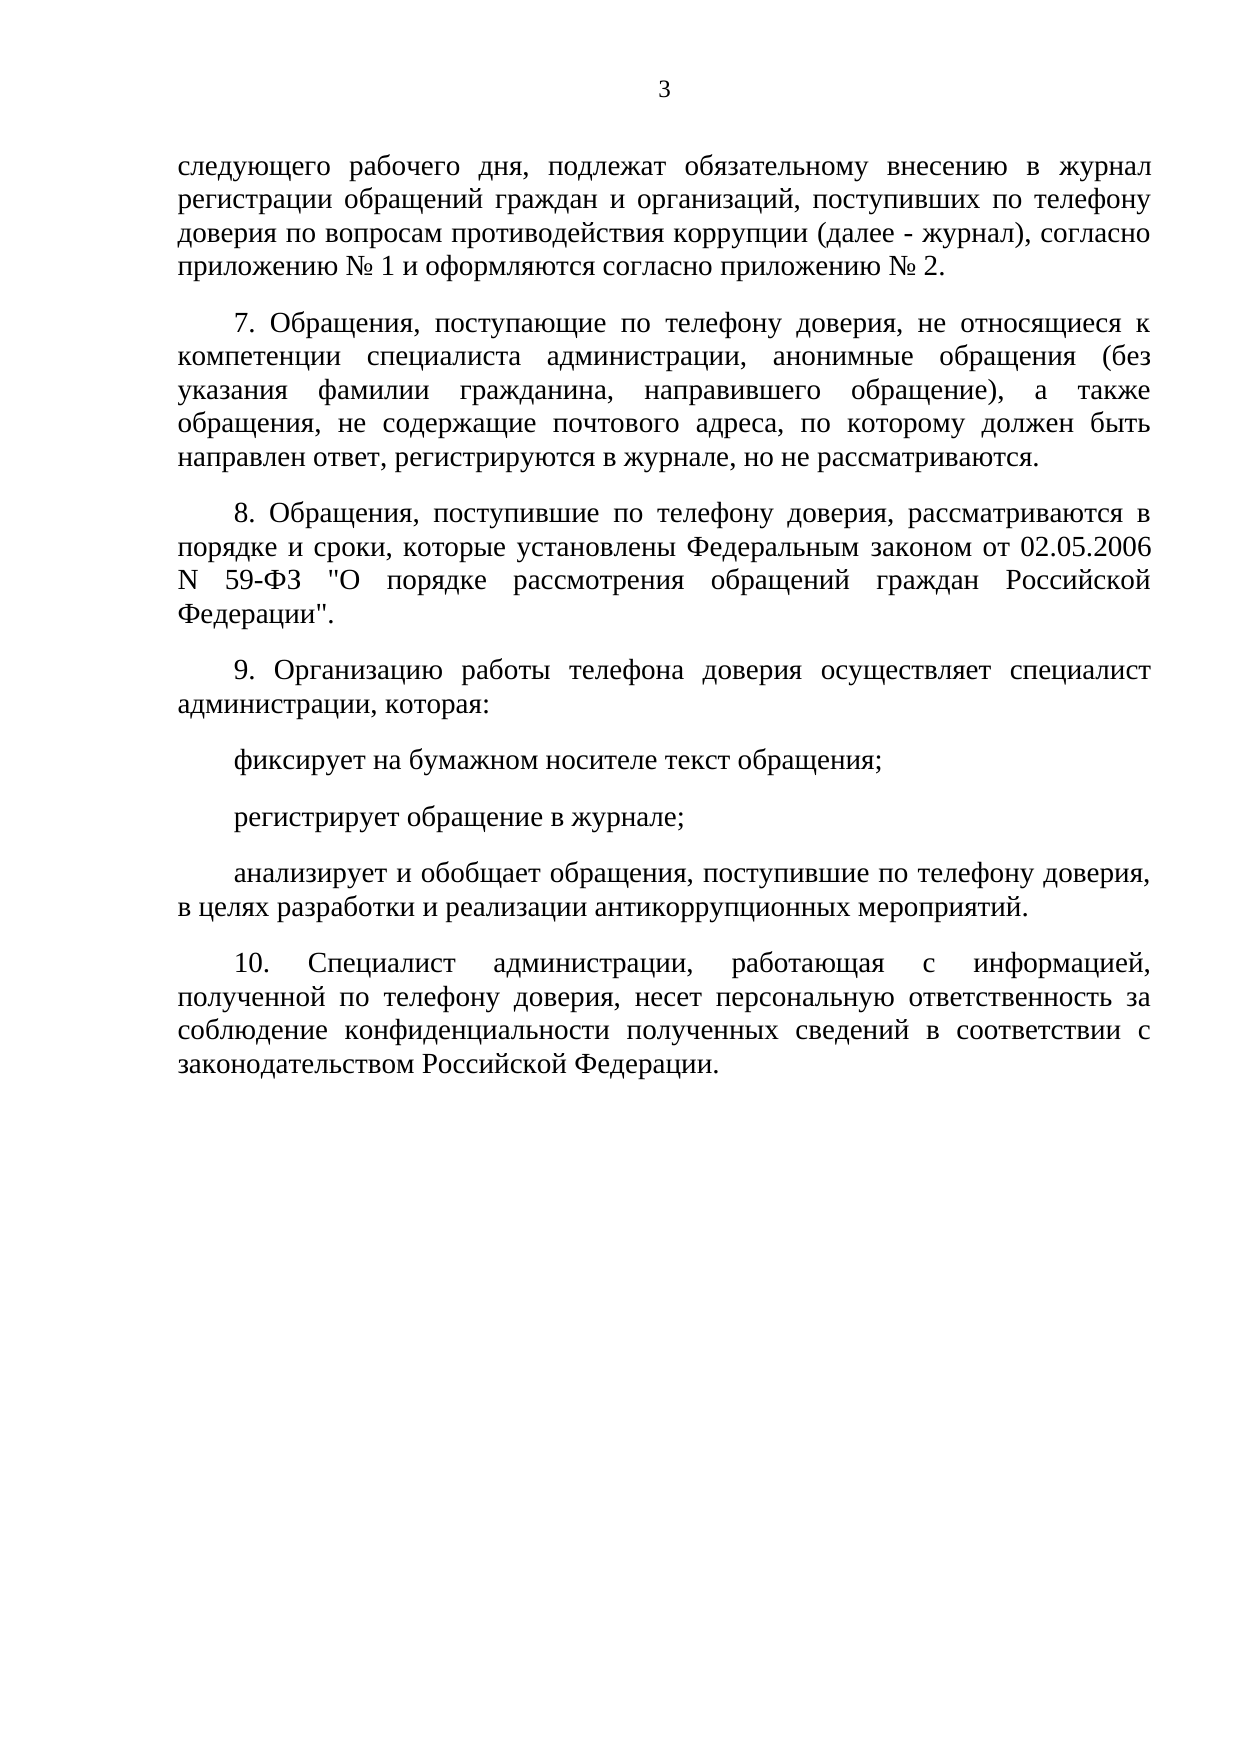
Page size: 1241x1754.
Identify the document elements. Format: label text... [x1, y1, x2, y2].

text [177, 148, 1152, 282]
text 9. Организацию работы телефона доверия осуществляет специалист администрации, которая: [177, 652, 1152, 719]
text 8. Обращения, поступившие по телефону доверия, рассматриваются в порядке и сроки, которые установлены Федеральным законом от 02.05.2006 N 59-ФЗ "О порядке рассмотрения обращений граждан Российской Федерации". [177, 495, 1152, 629]
text анализирует и обобщает обращения, поступившие по телефону доверия, в целях разработки и реализации антикоррупционных мероприятий. [177, 855, 1152, 922]
text регистрирует обращение в журнале; [177, 799, 1152, 832]
text фиксирует на бумажном носителе текст обращения; [177, 742, 1152, 776]
text 10. Специалист администрации, работающая с информацией, полученной по телефону доверия, несет персональную ответственность за соблюдение конфиденциальности полученных сведений в соответствии с законодательством Российской Федерации. [177, 945, 1152, 1079]
text 7. Обращения, поступающие по телефону доверия, не относящиеся к компетенции специалиста администрации, анонимные обращения (без указания фамилии гражданина, направившего обращение), а также обращения, не содержащие почтового адреса, по которому должен быть направлен ответ, регистрируются в журнале, но не рассматриваются. [177, 305, 1152, 472]
